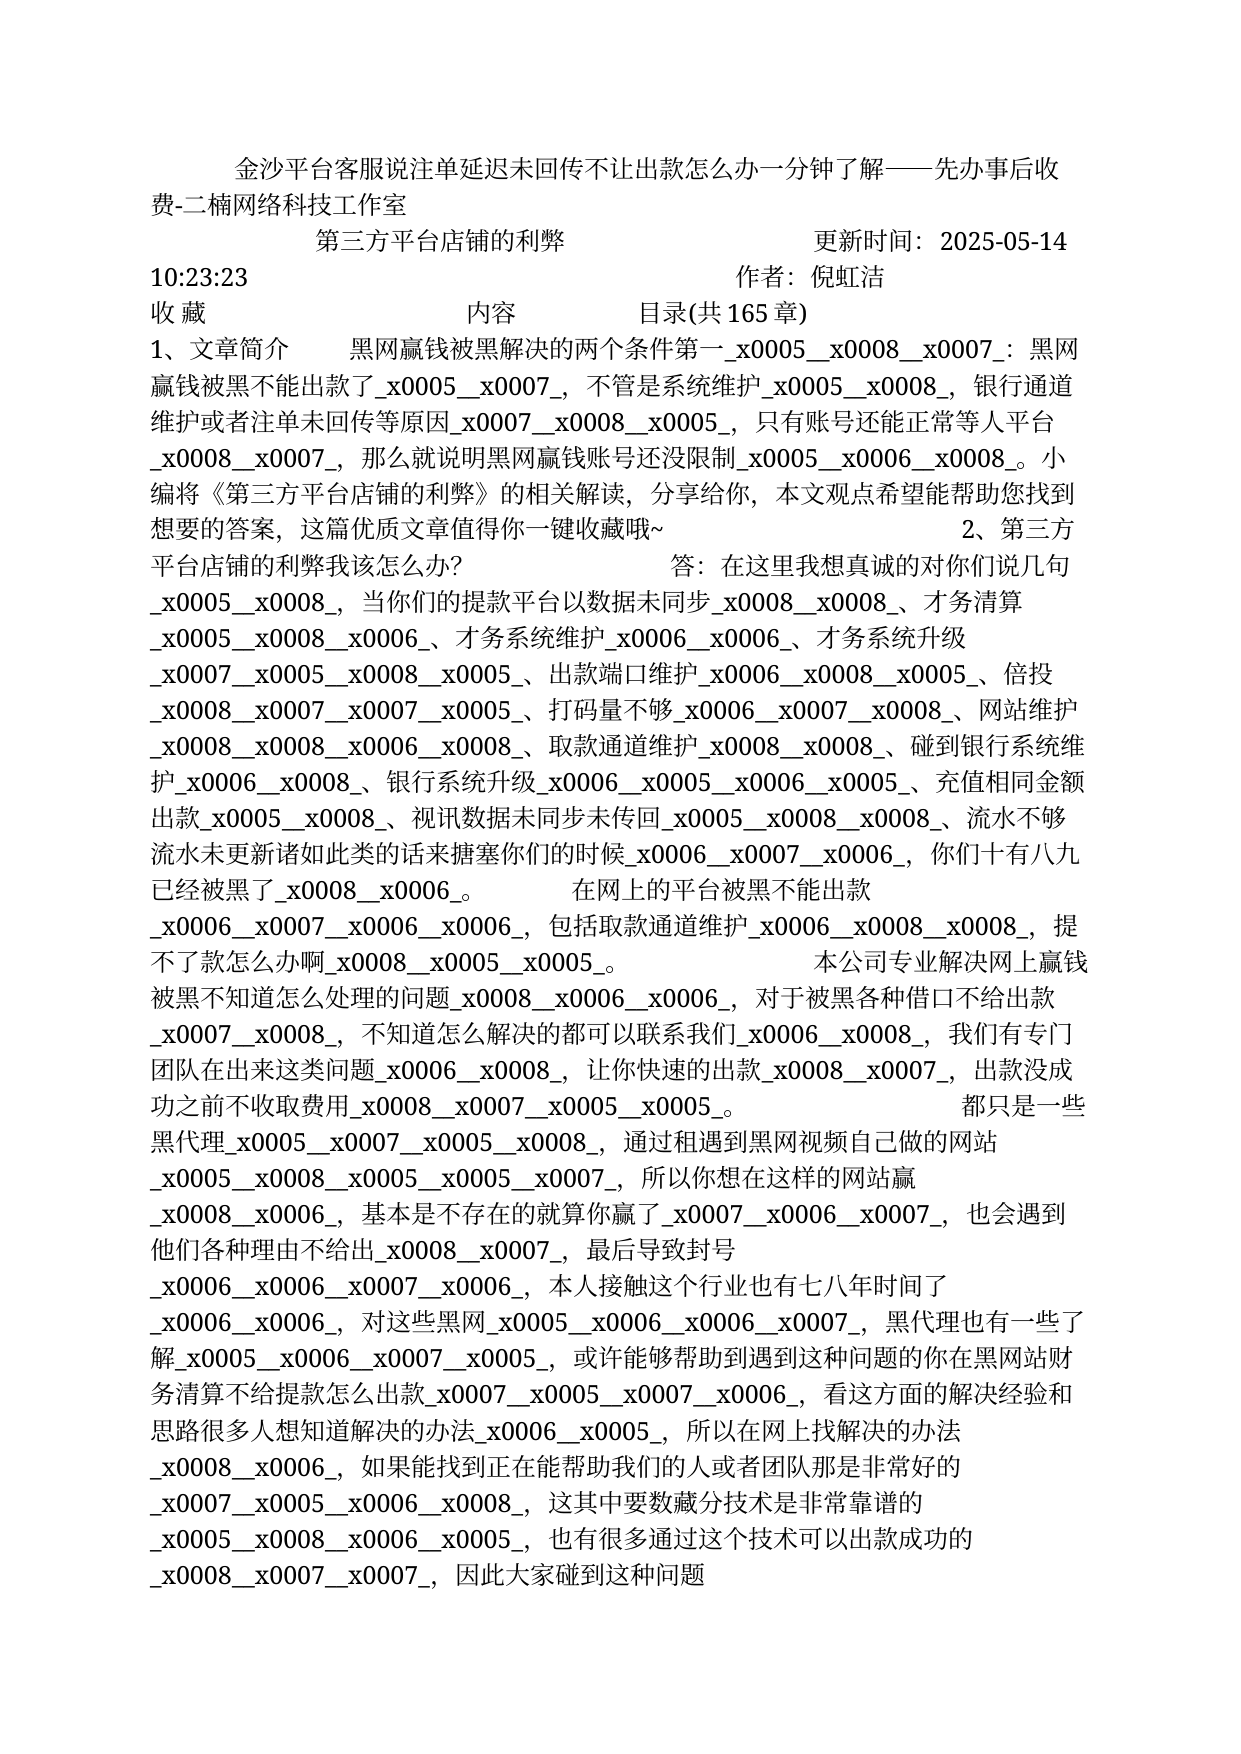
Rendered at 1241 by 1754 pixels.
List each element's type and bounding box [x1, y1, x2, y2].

text [150, 150, 1090, 1591]
